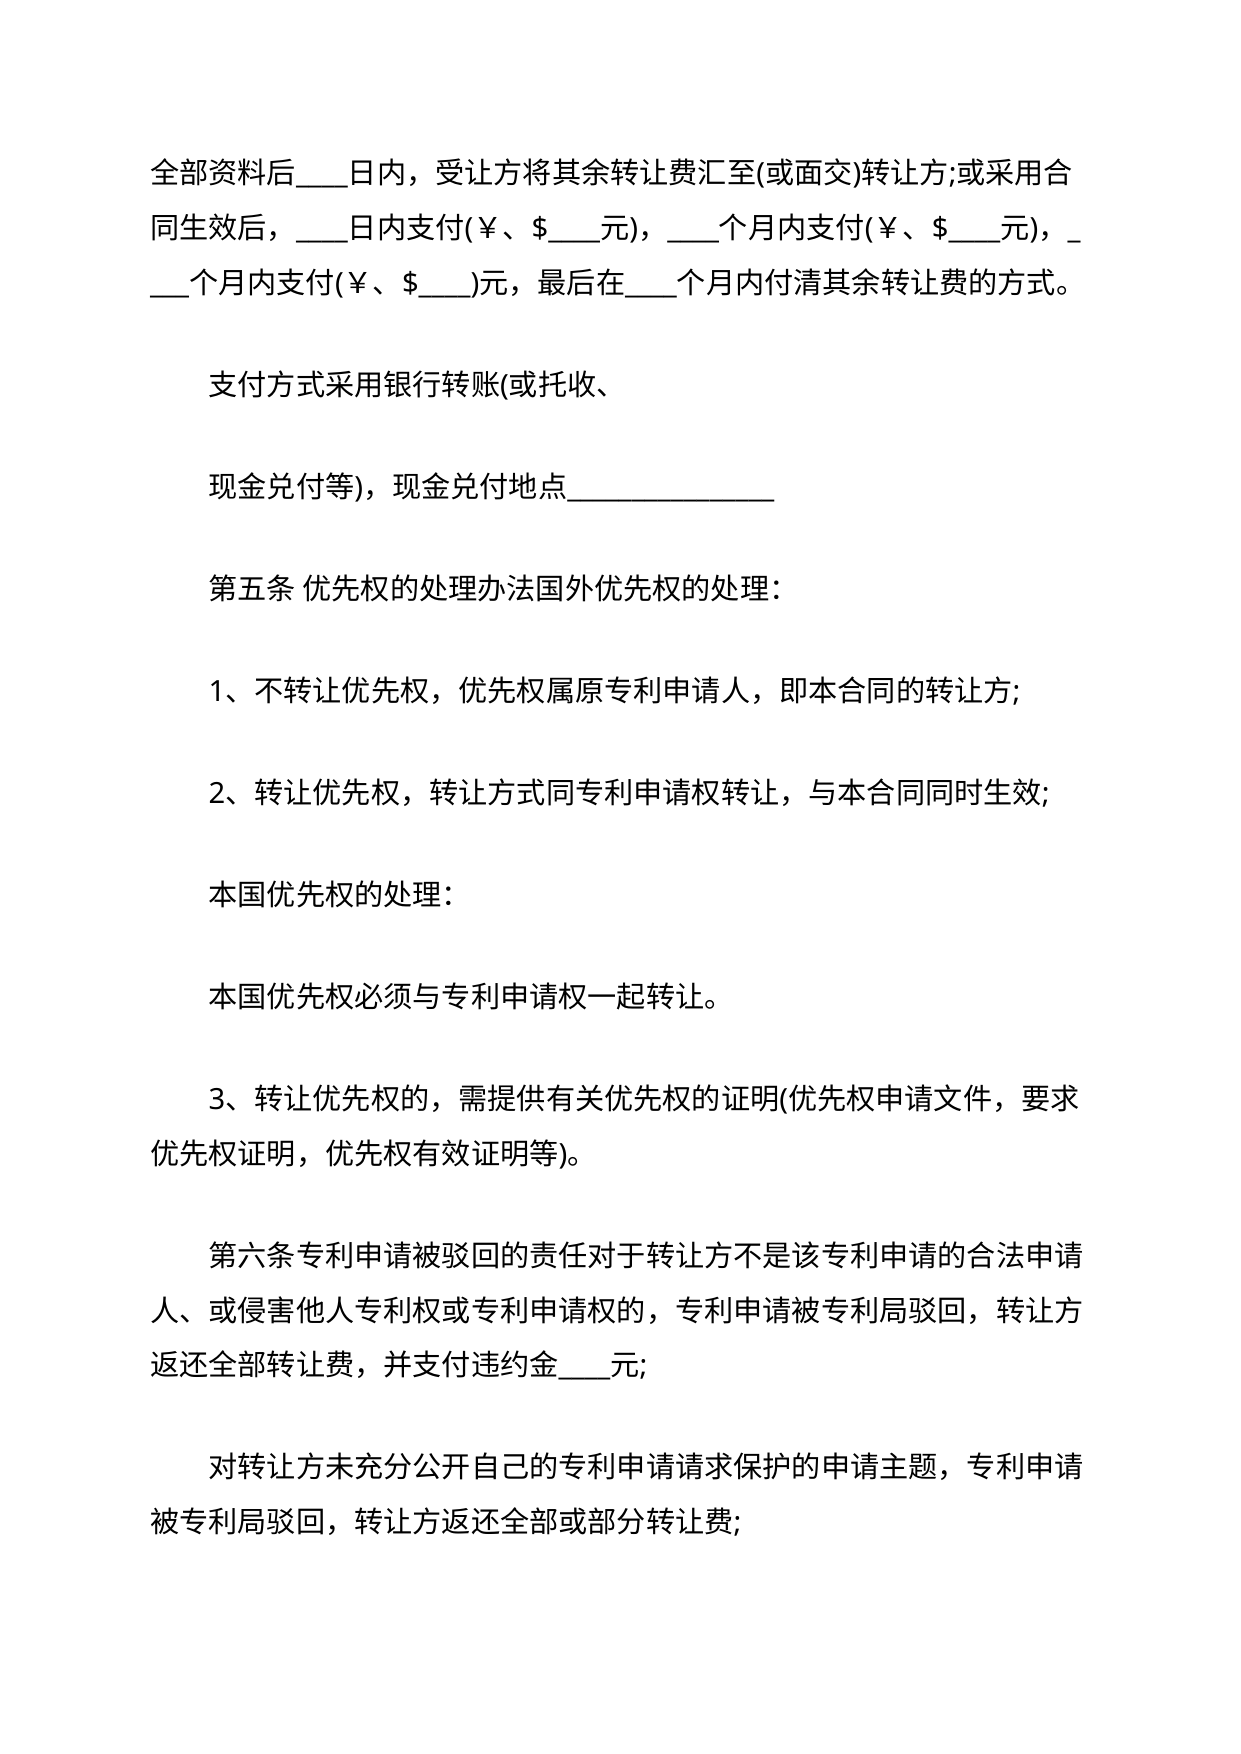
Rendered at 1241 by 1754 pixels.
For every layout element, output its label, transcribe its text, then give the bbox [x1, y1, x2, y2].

text 对转让方未充分公开自己的专利申请请求保护的申请主题，专利申请被专利局驳回，转让方返还全部或部分转让费; [150, 1444, 1090, 1541]
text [150, 150, 1090, 302]
text 支付方式采用银行转账(或托收、 [150, 362, 1090, 404]
text 2、转让优先权，转让方式同专利申请权转让，与本合同同时生效; [150, 770, 1090, 812]
text 第五条 优先权的处理办法国外优先权的处理： [150, 566, 1090, 608]
text 1、不转让优先权，优先权属原专利申请人，即本合同的转让方; [150, 668, 1090, 710]
text 第六条专利申请被驳回的责任对于转让方不是该专利申请的合法申请人、或侵害他人专利权或专利申请权的，专利申请被专利局驳回，转让方返还全部转让费，并支付违约金____元; [150, 1232, 1090, 1384]
text 3、转让优先权的，需提供有关优先权的证明(优先权申请文件，要求优先权证明，优先权有效证明等)。 [150, 1075, 1090, 1173]
text 现金兑付等)，现金兑付地点________________ [150, 464, 1090, 506]
text 本国优先权必须与专利申请权一起转让。 [150, 973, 1090, 1016]
text 本国优先权的处理： [150, 872, 1090, 914]
